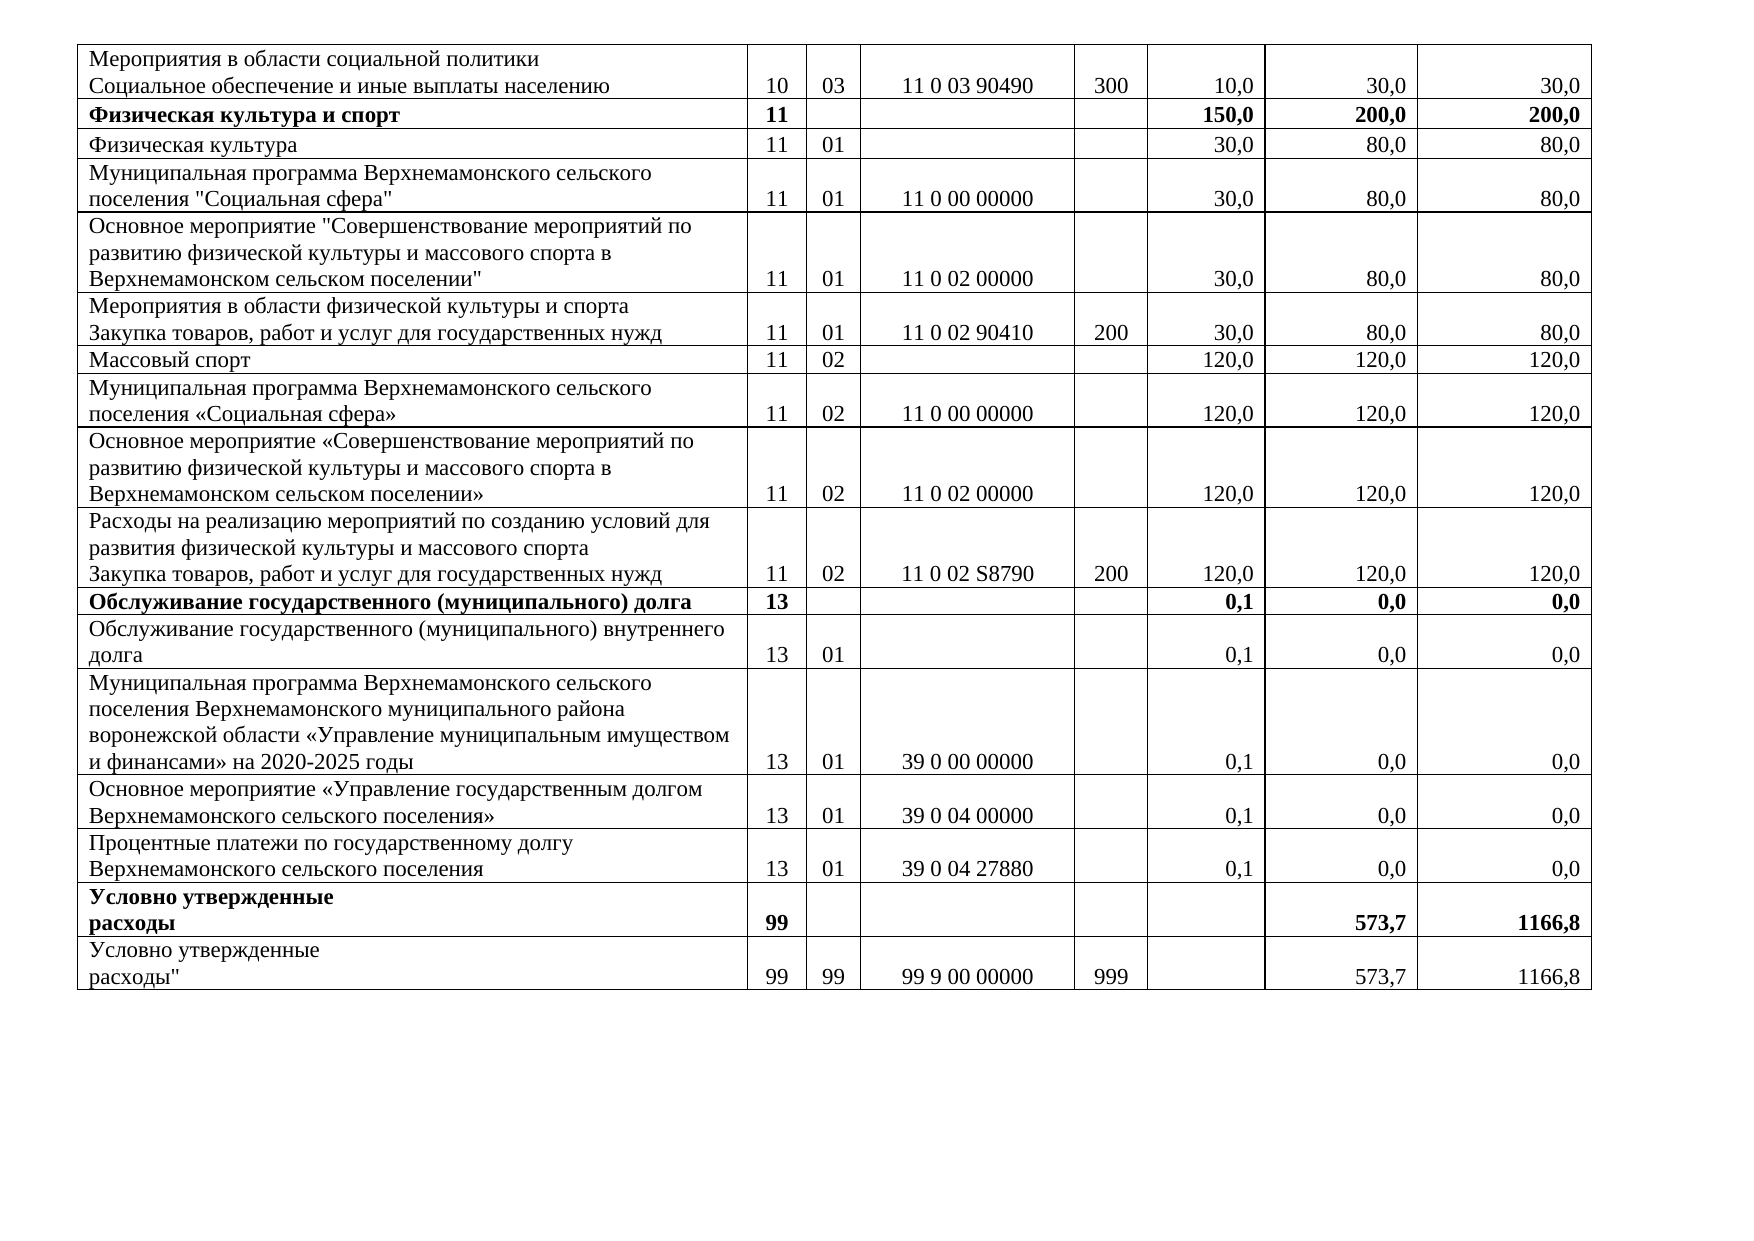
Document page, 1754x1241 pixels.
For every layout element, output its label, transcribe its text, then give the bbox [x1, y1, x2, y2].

table_cell Муниципальная программа Верхнемамонского сельского поселения «Социальная сфера» [78, 374, 747, 426]
table_cell 120,0 [1148, 508, 1264, 587]
table_cell 30,0 [1148, 129, 1264, 158]
table_cell 02 [807, 346, 860, 373]
table_cell 11 [748, 99, 806, 128]
table_cell 0,0 [1266, 829, 1417, 882]
table_cell [1075, 213, 1147, 292]
table_cell [861, 346, 1074, 373]
table_cell [1148, 937, 1264, 989]
table_cell 11 [748, 508, 806, 587]
table_cell 120,0 [1266, 508, 1417, 587]
table_cell 0,0 [1418, 615, 1591, 668]
table_cell 03 [807, 45, 860, 98]
table_cell 0,1 [1148, 615, 1264, 668]
table_cell 30,0 [1148, 293, 1264, 345]
table_cell 120,0 [1418, 508, 1591, 587]
table_cell 80,0 [1266, 213, 1417, 292]
table_cell [861, 129, 1074, 158]
table_cell 200,0 [1266, 99, 1417, 128]
table_cell 02 [807, 508, 860, 587]
table_cell 120,0 [1148, 374, 1264, 426]
table_cell [861, 883, 1074, 936]
table_cell 150,0 [1148, 99, 1264, 128]
table_cell 200 [1075, 508, 1147, 587]
table_cell Мероприятия в области физической культуры и спорта Закупка товаров, работ и услуг для государственных нужд [78, 293, 747, 345]
table_cell 11 0 02 S8790 [861, 508, 1074, 587]
table_cell 120,0 [1266, 428, 1417, 507]
table_cell 0,0 [1418, 829, 1591, 882]
table_cell Расходы на реализацию мероприятий по созданию условий для развития физической культуры и массового спорта Закупка товаров, работ и услуг для государственных нужд [78, 508, 747, 587]
table_cell 11 0 00 00000 [861, 159, 1074, 211]
table_cell Массовый спорт [78, 346, 747, 373]
table_cell 99 [748, 883, 806, 936]
table_cell 0,0 [1418, 775, 1591, 828]
table_cell 02 [807, 428, 860, 507]
table_cell 999 [1075, 937, 1147, 989]
table_cell Основное мероприятие "Совершенствование мероприятий по развитию физической культуры и массового спорта в Верхнемамонском сельском поселении" [78, 213, 747, 292]
table_cell 39 0 04 27880 [861, 829, 1074, 882]
table_cell 120,0 [1148, 428, 1264, 507]
table_cell 0,1 [1148, 669, 1264, 774]
table_cell 120,0 [1418, 374, 1591, 426]
table_cell [1075, 129, 1147, 158]
table_cell 200 [1075, 293, 1147, 345]
table_cell [1075, 346, 1147, 373]
table_cell 01 [807, 615, 860, 668]
table_cell 11 [748, 129, 806, 158]
table_cell [1075, 99, 1147, 128]
table_cell [1075, 669, 1147, 774]
table_cell 13 [748, 669, 806, 774]
table_cell [807, 883, 860, 936]
table_cell 80,0 [1266, 293, 1417, 345]
table_cell [1075, 588, 1147, 614]
table_cell 10,0 [1148, 45, 1264, 98]
table_cell 80,0 [1418, 213, 1591, 292]
table_cell 200,0 [1418, 99, 1591, 128]
table_cell 80,0 [1266, 129, 1417, 158]
table_cell 0,0 [1266, 669, 1417, 774]
table_cell 573,7 [1266, 937, 1417, 989]
table_cell 120,0 [1418, 428, 1591, 507]
table_cell 11 0 02 00000 [861, 213, 1074, 292]
table_cell 0,0 [1266, 775, 1417, 828]
table_cell [1075, 374, 1147, 426]
table_cell [1075, 428, 1147, 507]
table_cell [1075, 775, 1147, 828]
table_cell 0,0 [1266, 588, 1417, 614]
table_cell 80,0 [1418, 129, 1591, 158]
table_cell 11 [748, 428, 806, 507]
table_cell 01 [807, 669, 860, 774]
table_cell 02 [807, 374, 860, 426]
table_cell [1148, 883, 1264, 936]
table_cell [861, 615, 1074, 668]
table_cell 11 [748, 293, 806, 345]
table_cell Физическая культура и спорт [78, 99, 747, 128]
table_cell 99 [748, 937, 806, 989]
table_cell 13 [748, 588, 806, 614]
table_cell [807, 588, 860, 614]
table_cell 13 [748, 829, 806, 882]
table_cell 30,0 [1266, 45, 1417, 98]
table_cell 11 [748, 374, 806, 426]
table_cell 01 [807, 129, 860, 158]
table_cell 01 [807, 159, 860, 211]
table_cell Мероприятия в области социальной политики Социальное обеспечение и иные выплаты населению [78, 45, 747, 98]
table_cell 99 9 00 00000 [861, 937, 1074, 989]
table_cell 01 [807, 293, 860, 345]
table_cell 0,1 [1148, 588, 1264, 614]
table_cell Основное мероприятие «Управление государственным долгом Верхнемамонского сельского поселения» [78, 775, 747, 828]
table_cell 1166,8 [1418, 937, 1591, 989]
table_cell Обслуживание государственного (муниципального) долга [78, 588, 747, 614]
table_cell 120,0 [1418, 346, 1591, 373]
table_cell 30,0 [1418, 45, 1591, 98]
table_cell 13 [748, 615, 806, 668]
table_cell [1075, 615, 1147, 668]
table_cell 01 [807, 775, 860, 828]
table_cell 573,7 [1266, 883, 1417, 936]
table_cell [1075, 829, 1147, 882]
table_cell [861, 99, 1074, 128]
table_cell Обслуживание государственного (муниципального) внутреннего долга [78, 615, 747, 668]
table_cell Условно утвержденные расходы [78, 883, 747, 936]
table_cell [1075, 883, 1147, 936]
table_cell 39 0 04 00000 [861, 775, 1074, 828]
table_cell Основное мероприятие «Совершенствование мероприятий по развитию физической культуры и массового спорта в Верхнемамонском сельском поселении» [78, 428, 747, 507]
table_cell 11 [748, 159, 806, 211]
table_cell 11 0 03 90490 [861, 45, 1074, 98]
table_cell 80,0 [1418, 159, 1591, 211]
table_cell 11 [748, 213, 806, 292]
table_cell 80,0 [1418, 293, 1591, 345]
table_cell 30,0 [1148, 159, 1264, 211]
table_cell 13 [748, 775, 806, 828]
table_cell 11 0 02 90410 [861, 293, 1074, 345]
table_cell 11 0 02 00000 [861, 428, 1074, 507]
table_cell [1075, 159, 1147, 211]
table_cell 39 0 00 00000 [861, 669, 1074, 774]
table_cell 80,0 [1266, 159, 1417, 211]
table_cell 01 [807, 213, 860, 292]
table_cell 300 [1075, 45, 1147, 98]
table_cell 1166,8 [1418, 883, 1591, 936]
table_cell 0,0 [1418, 669, 1591, 774]
table_cell Муниципальная программа Верхнемамонского сельского поселения Верхнемамонского муниципального района воронежской области «Управление муниципальным имуществом и финансами» на 2020-2025 годы [78, 669, 747, 774]
table_cell [861, 588, 1074, 614]
table_cell 11 [748, 346, 806, 373]
table_cell [807, 99, 860, 128]
table_cell 30,0 [1148, 213, 1264, 292]
table_cell 01 [807, 829, 860, 882]
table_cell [78, 159, 747, 211]
table_cell 0,1 [1148, 775, 1264, 828]
table_cell 0,0 [1418, 588, 1591, 614]
table_cell 99 [807, 937, 860, 989]
table_cell 120,0 [1266, 374, 1417, 426]
table_cell Процентные платежи по государственному долгу Верхнемамонского сельского поселения [78, 829, 747, 882]
table_cell 120,0 [1148, 346, 1264, 373]
table_cell 0,1 [1148, 829, 1264, 882]
table_cell Условно утвержденные расходы" [78, 937, 747, 989]
table_cell 10 [748, 45, 806, 98]
table_cell 120,0 [1266, 346, 1417, 373]
table_cell 0,0 [1266, 615, 1417, 668]
table_cell Физическая культура [78, 129, 747, 158]
table_cell 11 0 00 00000 [861, 374, 1074, 426]
